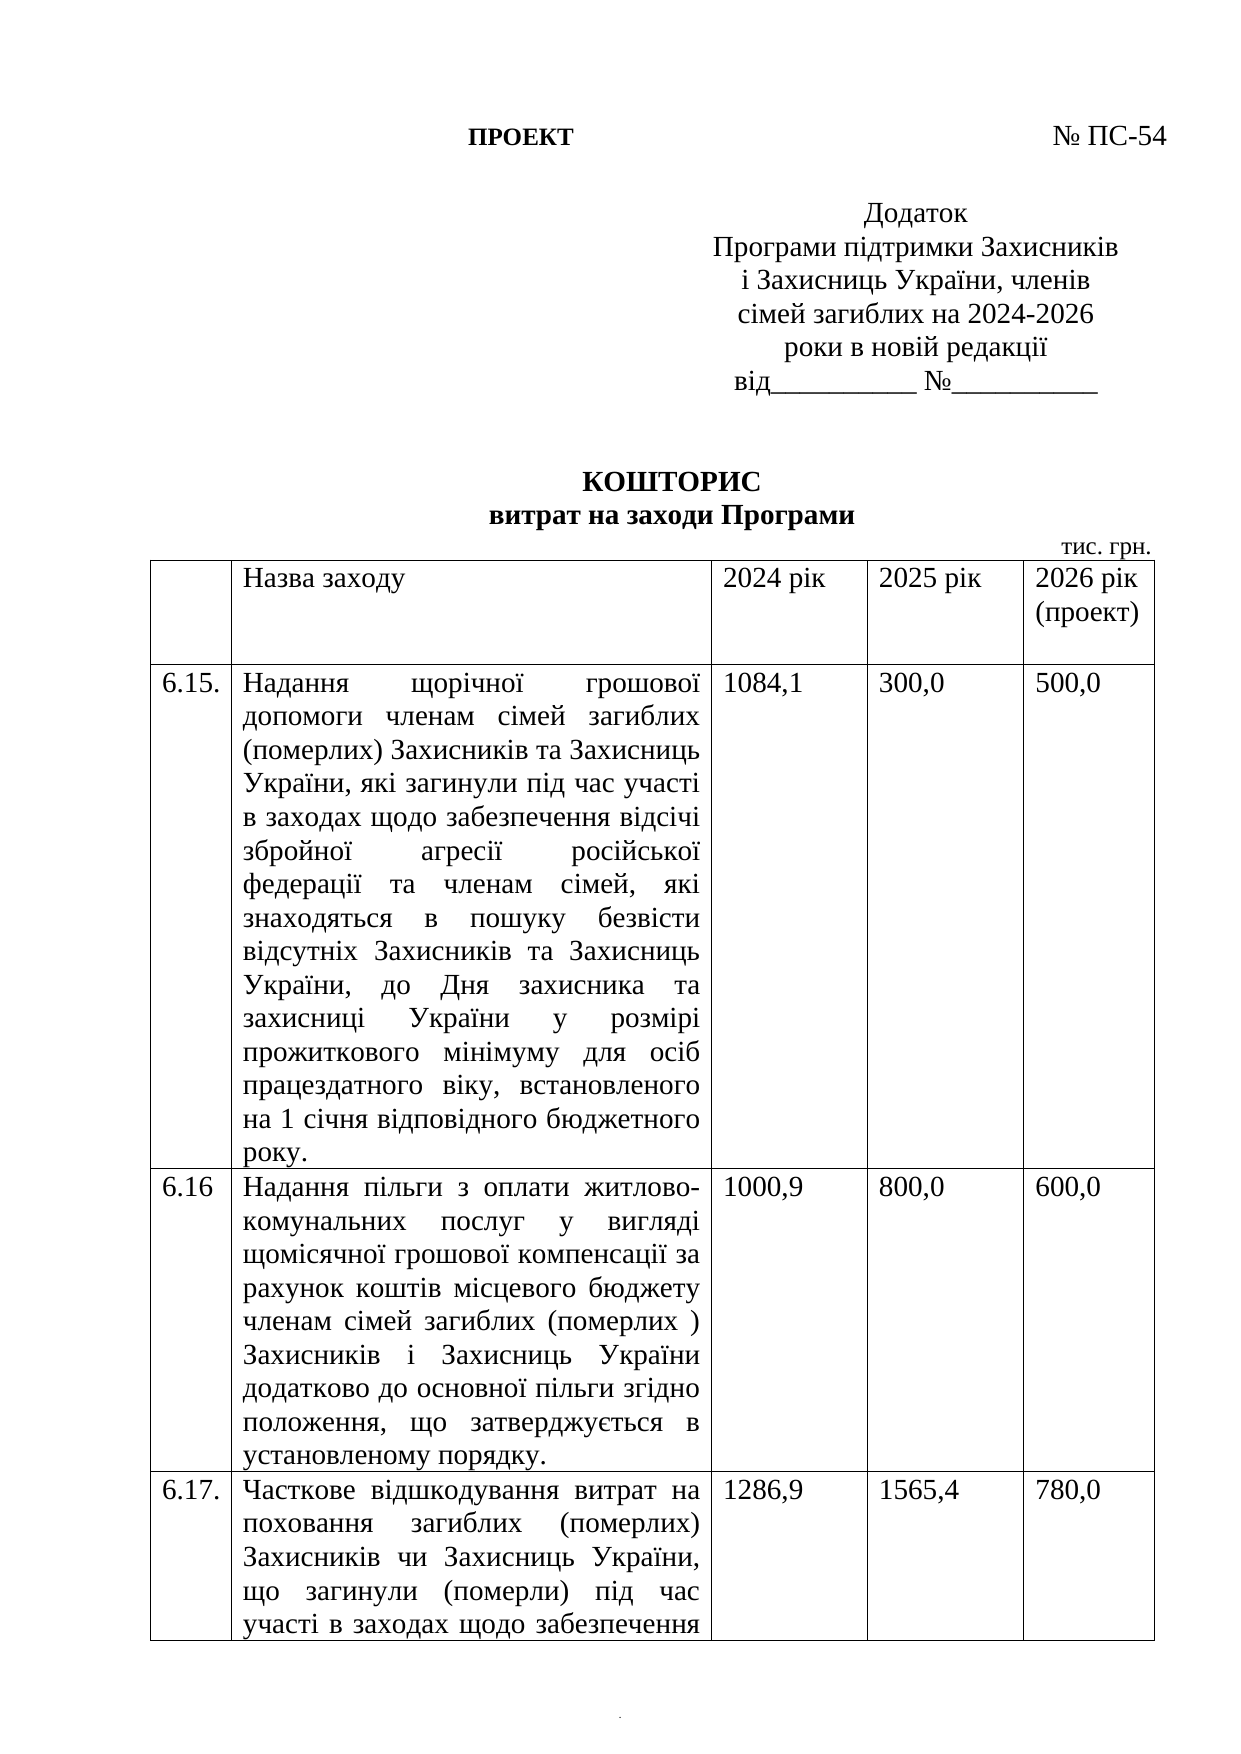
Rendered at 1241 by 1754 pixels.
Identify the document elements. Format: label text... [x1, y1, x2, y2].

table_header 2025 рік [868, 561, 1023, 664]
table_header 2026 рік (проект) [1024, 561, 1154, 664]
table_cell 1565,4 [868, 1472, 1023, 1640]
table_cell 6.17. [151, 1472, 231, 1640]
table_cell 500,0 [1024, 665, 1154, 1168]
table_header Назва заходу [232, 561, 711, 664]
text Додаток Програми підтримки Захисників і Захисниць України, членів сімей загиблих на 2024-2026 роки в новій редакції від__________ №__________ [665, 195, 1167, 397]
table_cell 780,0 [1024, 1472, 1154, 1640]
text тис. грн. [177, 531, 1167, 559]
table_cell 1000,9 [712, 1169, 867, 1471]
text витрат на заходи Програми [177, 497, 1167, 531]
table_header 2024 рік [712, 561, 867, 664]
table_cell 600,0 [1024, 1169, 1154, 1471]
table_cell Надання пільги з оплати житлово-комунальних послуг у вигляді щомісячної грошової компенсації за рахунок коштів місцевого бюджету членам сімей загиблих (померлих ) Захисників і Захисниць України додатково до основної пільги згідно положення, що затверджується в установленому порядку. [232, 1169, 711, 1471]
text ПРОЕКТ № ПС-54 [177, 118, 1167, 152]
table_cell Надання щорічної грошової допомоги членам сімей загиблих (померлих) Захисників та Захисниць України, які загинули під час участі в заходах щодо забезпечення відсічі збройної агресії російської федерації та членам сімей, які знаходяться в пошуку безвісти відсутніх Захисників та Захисниць України, до Дня захисника та захисниці України у розмірі прожиткового мінімуму для осіб працездатного віку, встановленого на 1 січня відповідного бюджетного року. [232, 665, 711, 1168]
table_cell 6.15. [151, 665, 231, 1168]
table_cell 6.16 [151, 1169, 231, 1471]
table_cell 800,0 [868, 1169, 1023, 1471]
table_cell 1286,9 [712, 1472, 867, 1640]
table_cell 1084,1 [712, 665, 867, 1168]
table_header [151, 561, 231, 664]
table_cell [232, 1472, 711, 1640]
table_cell 300,0 [868, 665, 1023, 1168]
text КОШТОРИС [177, 464, 1167, 497]
